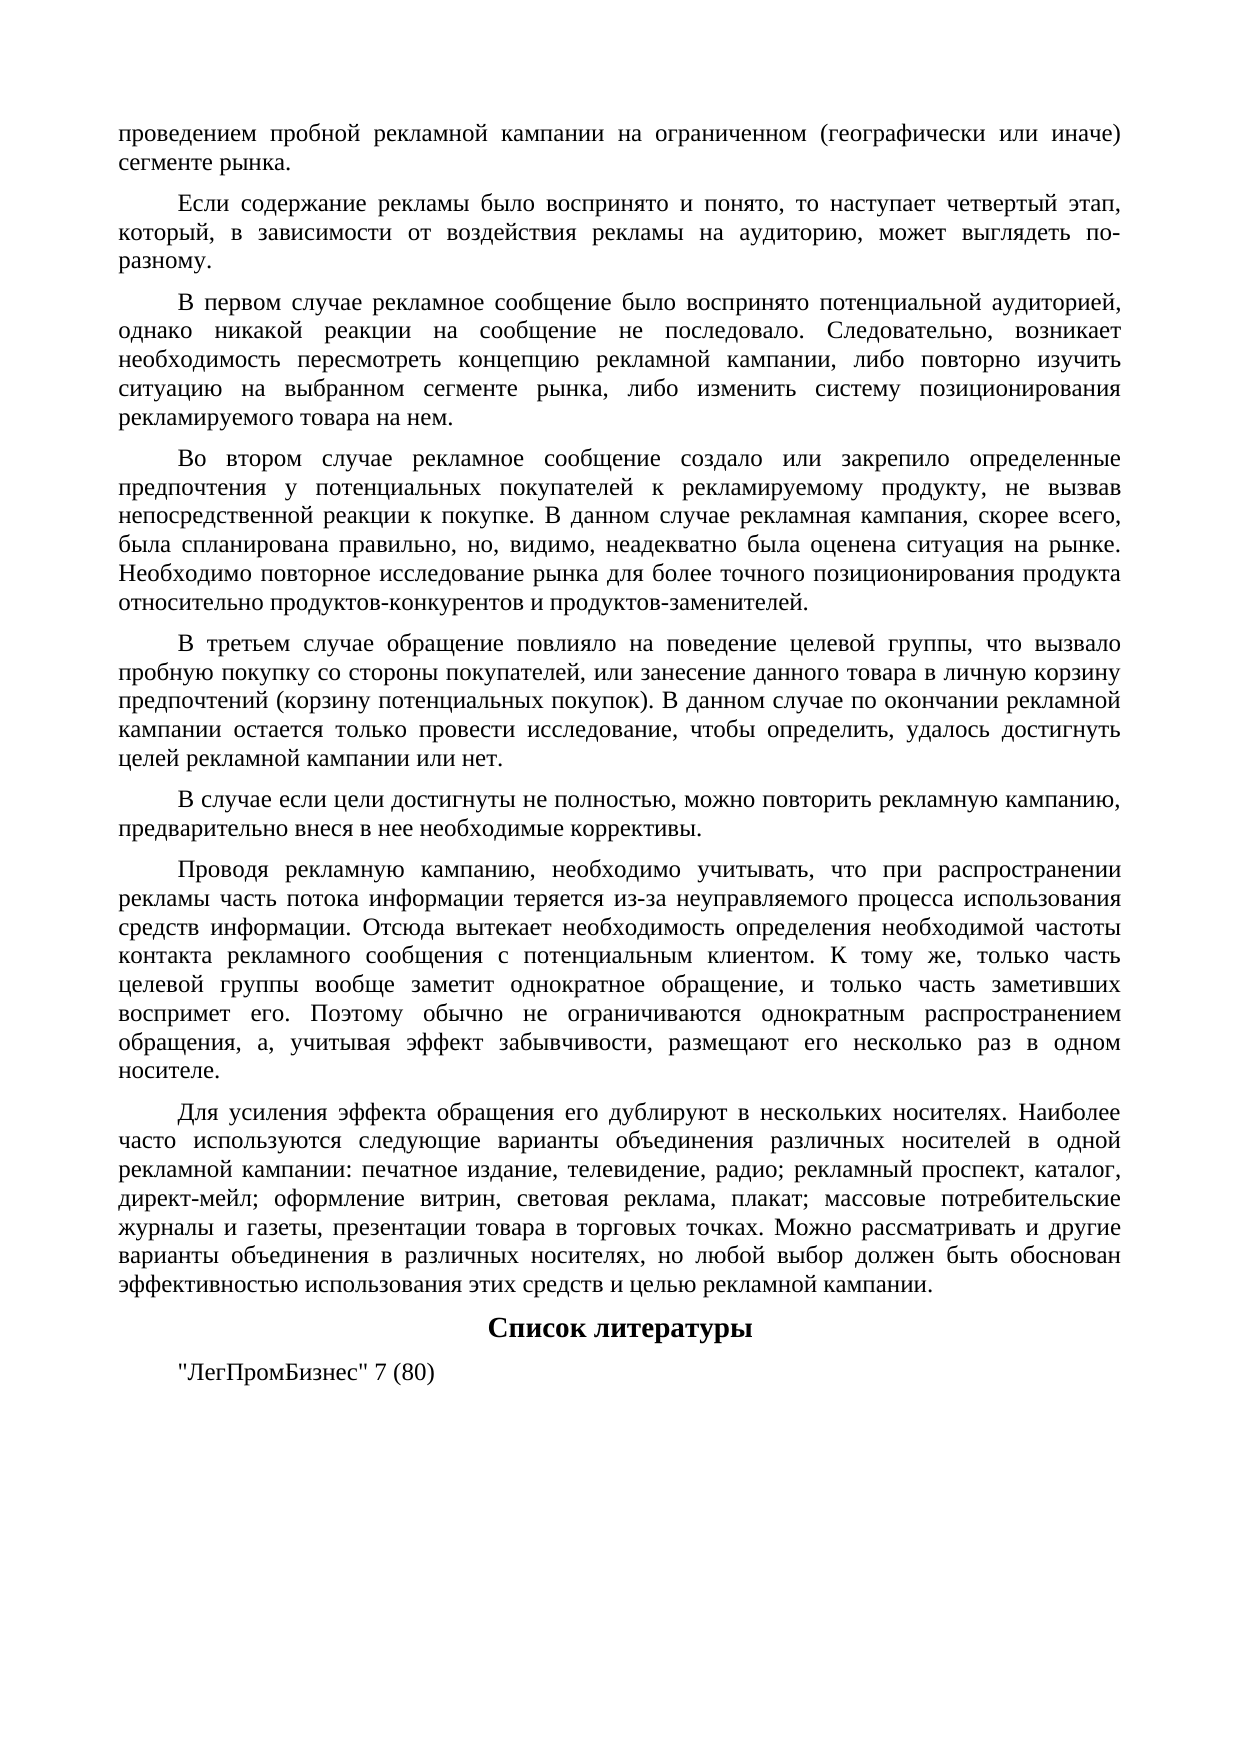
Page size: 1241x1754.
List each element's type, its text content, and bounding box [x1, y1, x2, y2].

text Во втором случае рекламное сообщение создало или закрепило определенные предпочтения у потенциальных покупателей к рекламируемому продукту, не вызвав непосредственной реакции к покупке. В данном случае рекламная кампания, скорее всего, была спланирована правильно, но, видимо, неадекватно была оценена ситуация на рынке. Необходимо повторное исследование рынка для более точного позиционирования продукта относительно продуктов-конкурентов и продуктов-заменителей. [118, 443, 1122, 616]
text В случае если цели достигнуты не полностью, можно повторить рекламную кампанию, предварительно внеся в нее необходимые коррективы. [118, 784, 1122, 842]
text Для усиления эффекта обращения его дублируют в нескольких носителях. Наиболее часто используются следующие варианты объединения различных носителей в одной рекламной кампании: печатное издание, телевидение, радио; рекламный проспект, каталог, директ-мейл; оформление витрин, световая реклама, плакат; массовые потребительские журналы и газеты, презентации товара в торговых точках. Можно рассматривать и другие варианты объединения в различных носителях, но любой выбор должен быть обоснован эффективностью использования этих средств и целью рекламной кампании. [118, 1097, 1122, 1298]
text Проводя рекламную кампанию, необходимо учитывать, что при распространении рекламы часть потока информации теряется из-за неуправляемого процесса использования средств информации. Отсюда вытекает необходимость определения необходимой частоты контакта рекламного сообщения с потенциальным клиентом. К тому же, только часть целевой группы вообще заметит однократное обращение, и только часть заметивших воспримет его. Поэтому обычно не ограничиваются однократным распространением обращения, а, учитывая эффект забывчивости, размещают его несколько раз в одном носителе. [118, 854, 1122, 1084]
text Если содержание рекламы было воспринято и понято, то наступает четвертый этап, который, в зависимости от воздействия рекламы на аудиторию, может выглядеть по-разному. [118, 188, 1122, 274]
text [118, 118, 1122, 176]
text Список литературы [118, 1311, 1122, 1344]
text В первом случае рекламное сообщение было воспринято потенциальной аудиторией, однако никакой реакции на сообщение не последовало. Следовательно, возникает необходимость пересмотреть концепцию рекламной кампании, либо повторно изучить ситуацию на выбранном сегменте рынка, либо изменить систему позиционирования рекламируемого товара на нем. [118, 287, 1122, 431]
text "ЛегПромБизнес" 7 (80) [118, 1357, 1122, 1385]
text В третьем случае обращение повлияло на поведение целевой группы, что вызвало пробную покупку со стороны покупателей, или занесение данного товара в личную корзину предпочтений (корзину потенциальных покупок). В данном случае по окончании рекламной кампании остается только провести исследование, чтобы определить, удалось достигнуть целей рекламной кампании или нет. [118, 628, 1122, 772]
